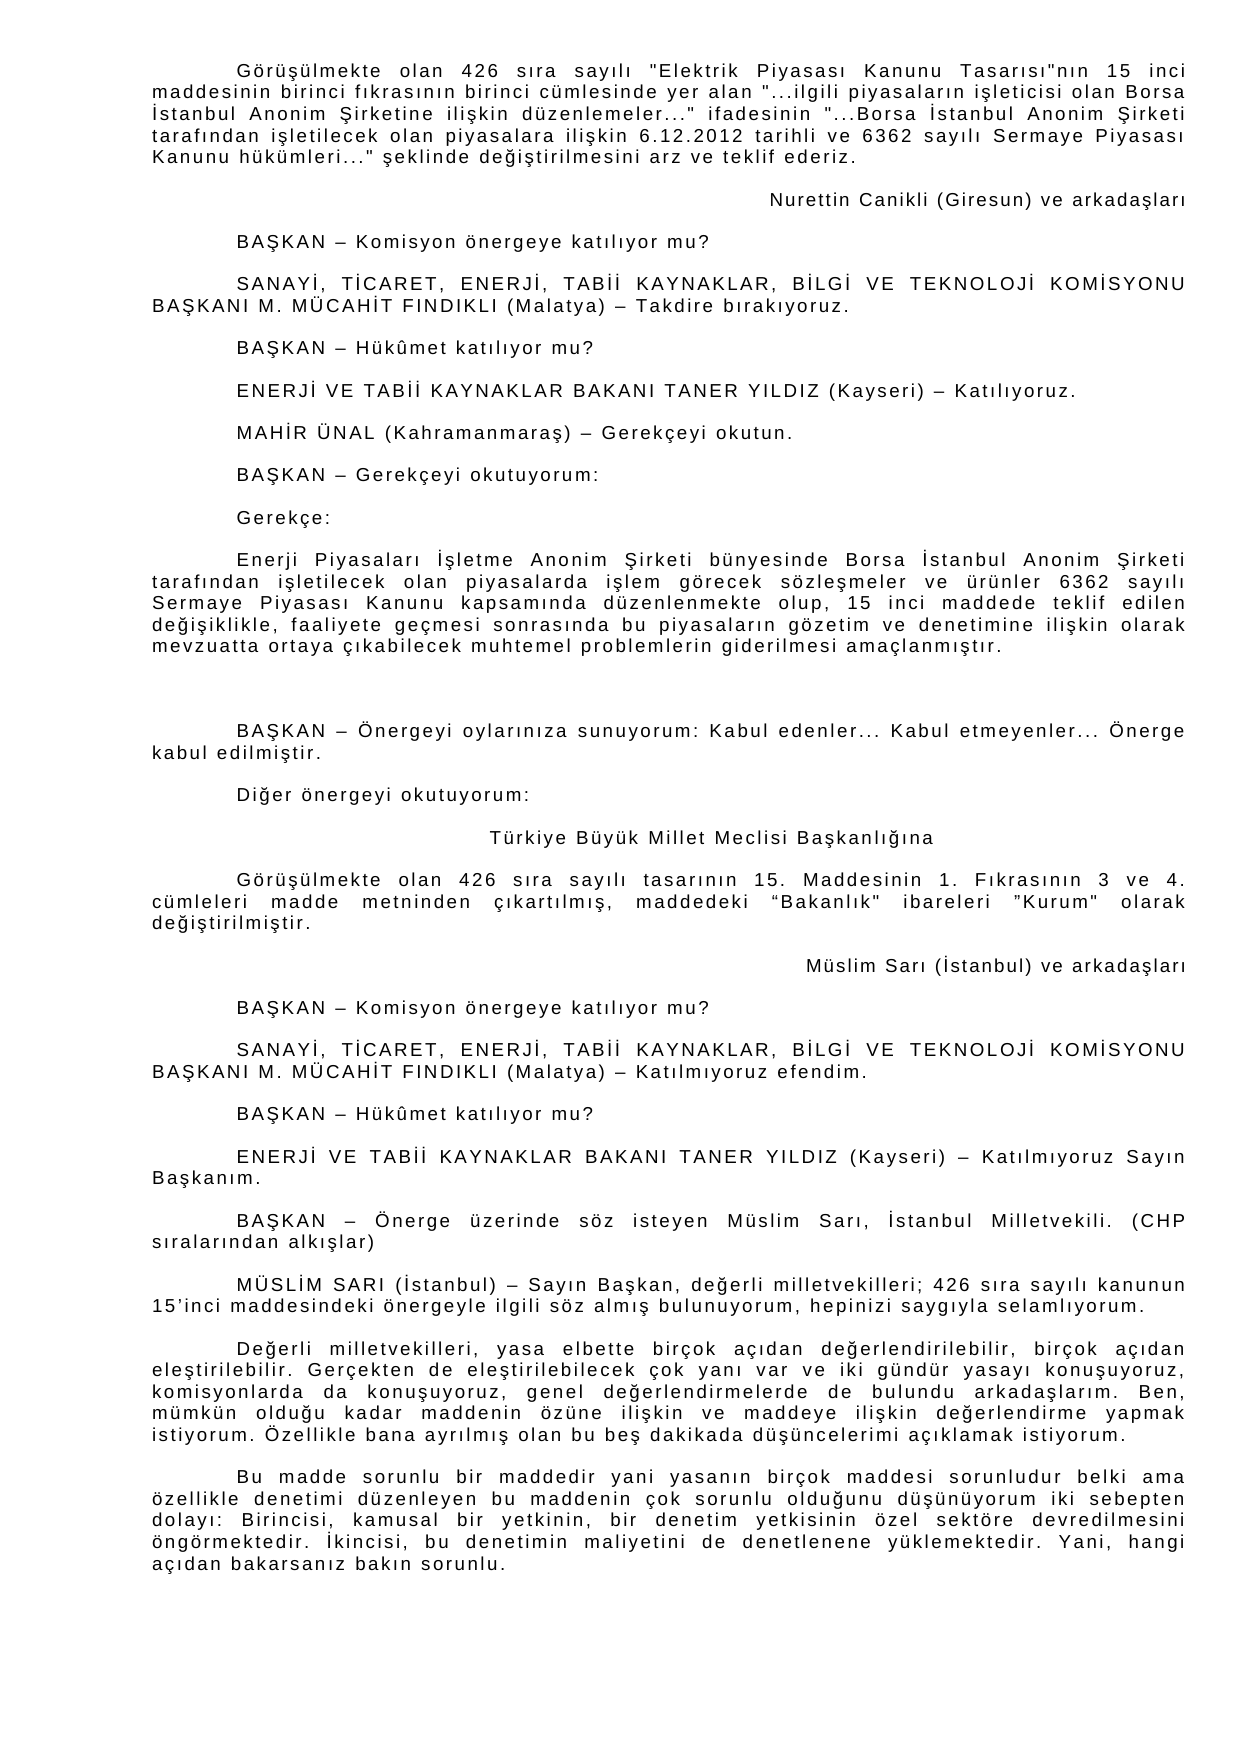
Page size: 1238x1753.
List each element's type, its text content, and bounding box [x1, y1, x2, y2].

text Enerji Piyasaları İşletme Anonim Şirketi bünyesinde Borsa İstanbul Anonim Şirketi tarafından işletilecek olan piyasalarda işlem görecek sözleşmeler ve ürünler 6362 sayılı Sermaye Piyasası Kanunu kapsamında düzenlenmekte olup, 15 inci maddede teklif edilen değişiklikle, faaliyete geçmesi sonrasında bu piyasaların gözetim ve denetimine ilişkin olarak mevzuatta ortaya çıkabilecek muhtemel problemlerin giderilmesi amaçlanmıştır. [152, 549, 1186, 657]
text Diğer önergeyi okutuyorum: [152, 784, 1186, 806]
text MAHİR ÜNAL (Kahramanmaraş) – Gerekçeyi okutun. [152, 422, 1186, 443]
text BAŞKAN – Komisyon önergeye katılıyor mu? [152, 997, 1186, 1018]
text SANAYİ, TİCARET, ENERJİ, TABİİ KAYNAKLAR, BİLGİ VE TEKNOLOJİ KOMİSYONU BAŞKANI M. MÜCAHİT FINDIKLI (Malatya) – Takdire bırakıyoruz. [152, 273, 1186, 316]
text BAŞKAN – Önerge üzerinde söz isteyen Müslim Sarı, İstanbul Milletvekili. (CHP sıralarından alkışlar) [152, 1209, 1186, 1253]
text Müslim Sarı (İstanbul) ve arkadaşları [152, 954, 1186, 976]
text BAŞKAN – Önergeyi oylarınıza sunuyorum: Kabul edenler... Kabul etmeyenler... Önerge kabul edilmiştir. [152, 720, 1186, 763]
text Gerekçe: [152, 507, 1186, 528]
text Görüşülmekte olan 426 sıra sayılı tasarının 15. Maddesinin 1. Fıkrasının 3 ve 4. cümleleri madde metninden çıkartılmış, maddedeki “Bakanlık" ibareleri ”Kurum" olarak değiştirilmiştir. [152, 869, 1186, 933]
text BAŞKAN – Komisyon önergeye katılıyor mu? [152, 231, 1186, 252]
text Görüşülmekte olan 426 sıra sayılı "Elektrik Piyasası Kanunu Tasarısı"nın 15 inci maddesinin birinci fıkrasının birinci cümlesinde yer alan "...ilgili piyasaların işleticisi olan Borsa İstanbul Anonim Şirketine ilişkin düzenlemeler..." ifadesinin "...Borsa İstanbul Anonim Şirketi tarafından işletilecek olan piyasalara ilişkin 6.12.2012 tarihli ve 6362 sayılı Sermaye Piyasası Kanunu hükümleri..." şeklinde değiştirilmesini arz ve teklif ederiz. [152, 60, 1186, 167]
text ENERJİ VE TABİİ KAYNAKLAR BAKANI TANER YILDIZ (Kayseri) – Katılıyoruz. [152, 379, 1186, 401]
text BAŞKAN – Hükûmet katılıyor mu? [152, 1103, 1186, 1125]
text Bu madde sorunlu bir maddedir yani yasanın birçok maddesi sorunludur belki ama özellikle denetimi düzenleyen bu maddenin çok sorunlu olduğunu düşünüyorum iki sebepten dolayı: Birincisi, kamusal bir yetkinin, bir denetim yetkisinin özel sektöre devredilmesini öngörmektedir. İkincisi, bu denetimin maliyetini de denetlenene yüklemektedir. Yani, hangi açıdan bakarsanız bakın sorunlu. [152, 1466, 1186, 1574]
text BAŞKAN – Gerekçeyi okutuyorum: [152, 464, 1186, 486]
text Türkiye Büyük Millet Meclisi Başkanlığına [152, 826, 1186, 848]
text ENERJİ VE TABİİ KAYNAKLAR BAKANI TANER YILDIZ (Kayseri) – Katılmıyoruz Sayın Başkanım. [152, 1146, 1186, 1189]
text Değerli milletvekilleri, yasa elbette birçok açıdan değerlendirilebilir, birçok açıdan eleştirilebilir. Gerçekten de eleştirilebilecek çok yanı var ve iki gündür yasayı konuşuyoruz, komisyonlarda da konuşuyoruz, genel değerlendirmelerde de bulundu arkadaşlarım. Ben, mümkün olduğu kadar maddenin özüne ilişkin ve maddeye ilişkin değerlendirme yapmak istiyorum. Özellikle bana ayrılmış olan bu beş dakikada düşüncelerimi açıklamak istiyorum. [152, 1337, 1186, 1445]
text SANAYİ, TİCARET, ENERJİ, TABİİ KAYNAKLAR, BİLGİ VE TEKNOLOJİ KOMİSYONU BAŞKANI M. MÜCAHİT FINDIKLI (Malatya) – Katılmıyoruz efendim. [152, 1039, 1186, 1082]
text MÜSLİM SARI (İstanbul) – Sayın Başkan, değerli milletvekilleri; 426 sıra sayılı kanunun 15’inci maddesindeki önergeyle ilgili söz almış bulunuyorum, hepinizi saygıyla selamlıyorum. [152, 1273, 1186, 1317]
text BAŞKAN – Hükûmet katılıyor mu? [152, 337, 1186, 359]
text Nurettin Canikli (Giresun) ve arkadaşları [152, 188, 1186, 210]
